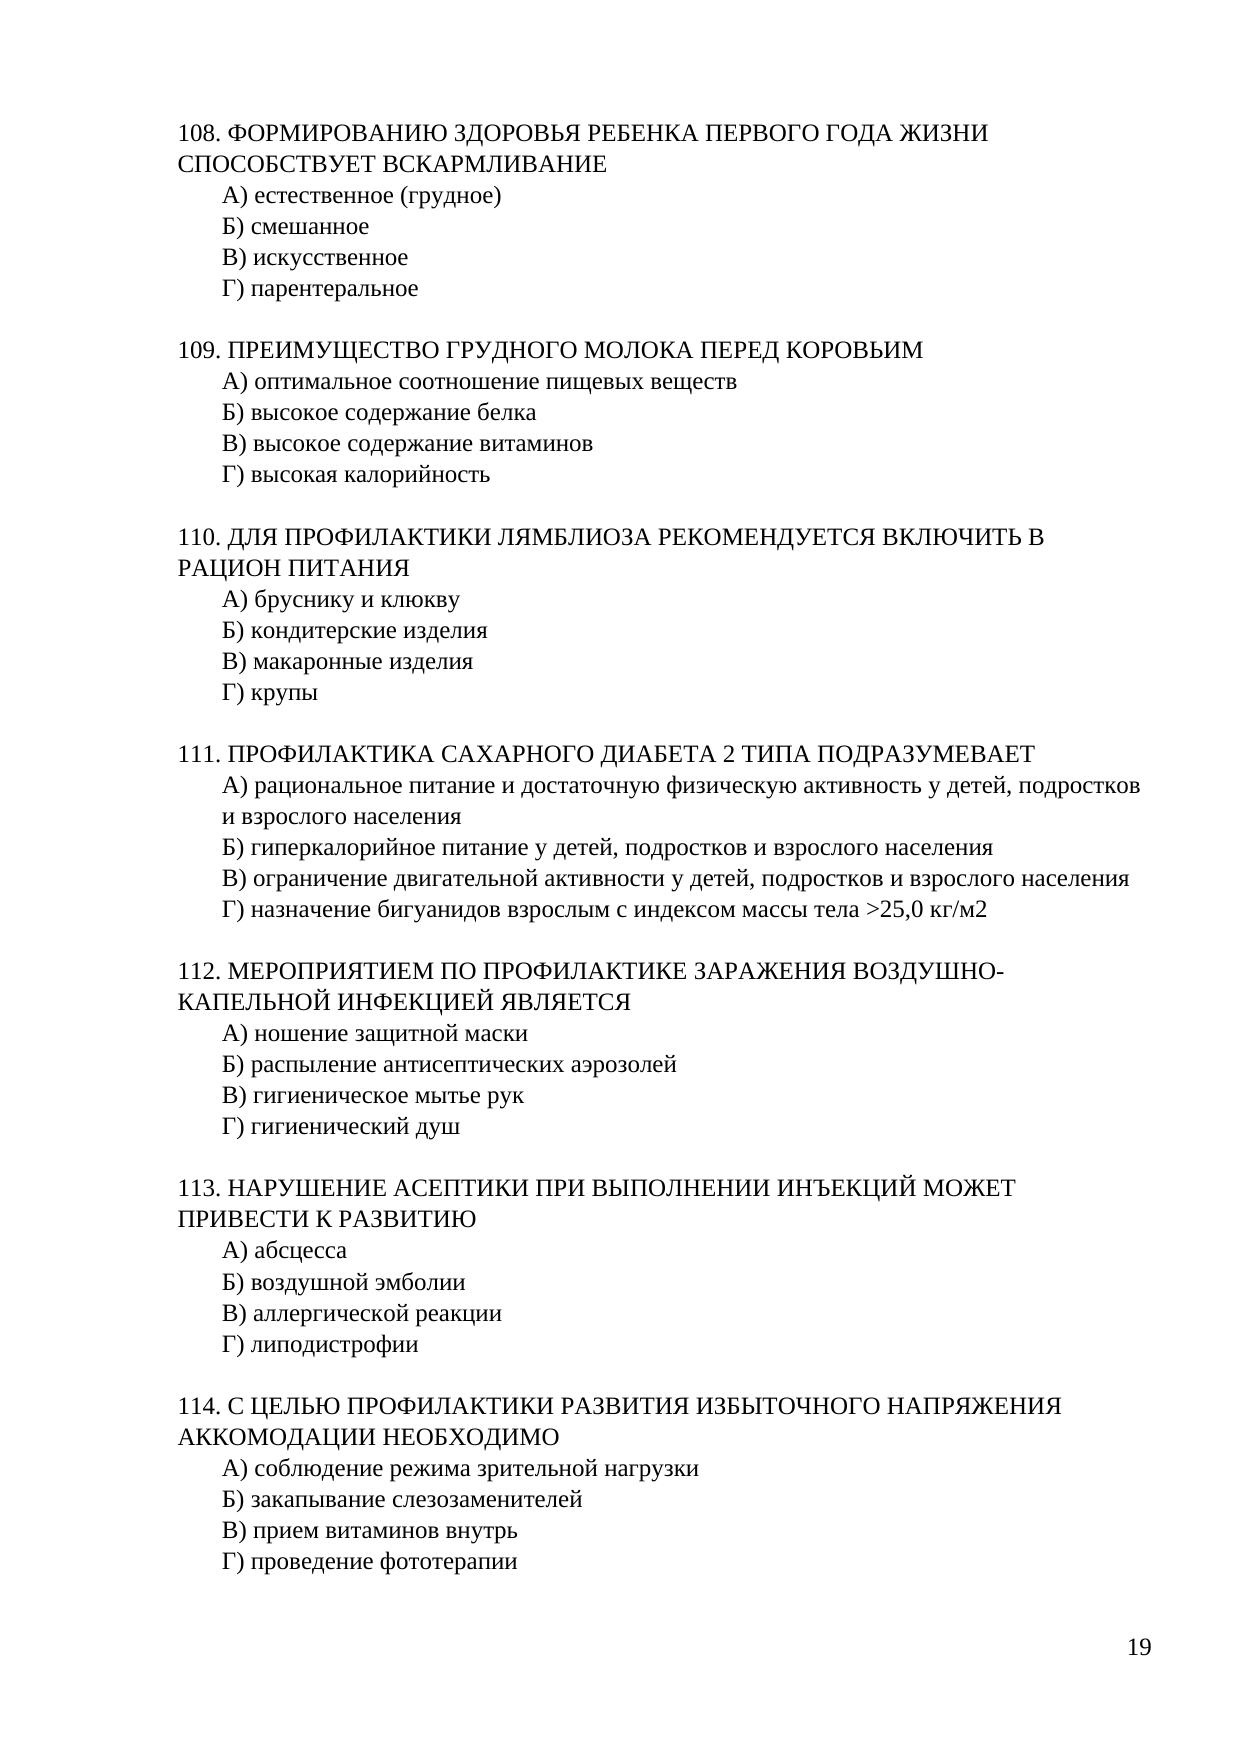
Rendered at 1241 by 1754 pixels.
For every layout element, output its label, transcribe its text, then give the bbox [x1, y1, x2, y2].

text 114. С ЦЕЛЬЮ ПРОФИЛАКТИКИ РАЗВИТИЯ ИЗБЫТОЧНОГО НАПРЯЖЕНИЯ АККОМОДАЦИИ НЕОБХОДИМО [177, 1391, 1152, 1451]
text Г) крупы [222, 677, 1152, 706]
text В) высокое содержание витаминов [222, 428, 1152, 457]
text Г) гигиенический душ [222, 1111, 1152, 1140]
text Г) высокая калорийность [222, 459, 1152, 488]
text А) ношение защитной маски [222, 1018, 1152, 1047]
text Б) кондитерские изделия [222, 615, 1152, 643]
text А) бруснику и клюкву [222, 584, 1152, 612]
text В) макаронные изделия [222, 646, 1152, 674]
text 108. ФОРМИРОВАНИЮ ЗДОРОВЬЯ РЕБЕНКА ПЕРВОГО ГОДА ЖИЗНИ СПОСОБСТВУЕТ ВСКАРМЛИВАНИЕ [177, 118, 1152, 178]
text Б) распыление антисептических аэрозолей [222, 1049, 1152, 1078]
text В) прием витаминов внутрь [222, 1515, 1152, 1544]
text Г) парентеральное [222, 273, 1152, 302]
text Г) проведение фототерапии [222, 1546, 1152, 1575]
text Б) воздушной эмболии [222, 1267, 1152, 1295]
text В) ограничение двигательной активности у детей, подростков и взрослого населения [222, 863, 1152, 892]
text Г) липодистрофии [222, 1329, 1152, 1357]
text Б) гиперкалорийное питание у детей, подростков и взрослого населения [222, 832, 1152, 861]
text А) рациональное питание и достаточную физическую активность у детей, подростков и взрослого населения [222, 770, 1152, 830]
text А) абсцесса [222, 1236, 1152, 1264]
text 112. МЕРОПРИЯТИЕМ ПО ПРОФИЛАКТИКЕ ЗАРАЖЕНИЯ ВОЗДУШНО-КАПЕЛЬНОЙ ИНФЕКЦИЕЙ ЯВЛЯЕТСЯ [177, 956, 1152, 1016]
text 110. ДЛЯ ПРОФИЛАКТИКИ ЛЯМБЛИОЗА РЕКОМЕНДУЕТСЯ ВКЛЮЧИТЬ В РАЦИОН ПИТАНИЯ [177, 522, 1152, 581]
text В) искусственное [222, 242, 1152, 271]
text А) соблюдение режима зрительной нагрузки [222, 1453, 1152, 1482]
text Б) закапывание слезозаменителей [222, 1484, 1152, 1513]
text В) гигиеническое мытье рук [222, 1080, 1152, 1109]
text 109. ПРЕИМУЩЕСТВО ГРУДНОГО МОЛОКА ПЕРЕД КОРОВЬИМ [177, 335, 1152, 364]
text А) естественное (грудное) [222, 180, 1152, 209]
text 111. ПРОФИЛАКТИКА САХАРНОГО ДИАБЕТА 2 ТИПА ПОДРАЗУМЕВАЕТ [177, 739, 1152, 768]
text Б) высокое содержание белка [222, 397, 1152, 426]
text Г) назначение бигуанидов взрослым с индексом массы тела >25,0 кг/м2 [222, 894, 1152, 923]
text А) оптимальное соотношение пищевых веществ [222, 366, 1152, 395]
text Б) смешанное [222, 211, 1152, 240]
text В) аллергической реакции [222, 1298, 1152, 1326]
text 113. НАРУШЕНИЕ АСЕПТИКИ ПРИ ВЫПОЛНЕНИИ ИНЪЕКЦИЙ МОЖЕТ ПРИВЕСТИ К РАЗВИТИЮ [177, 1173, 1152, 1233]
